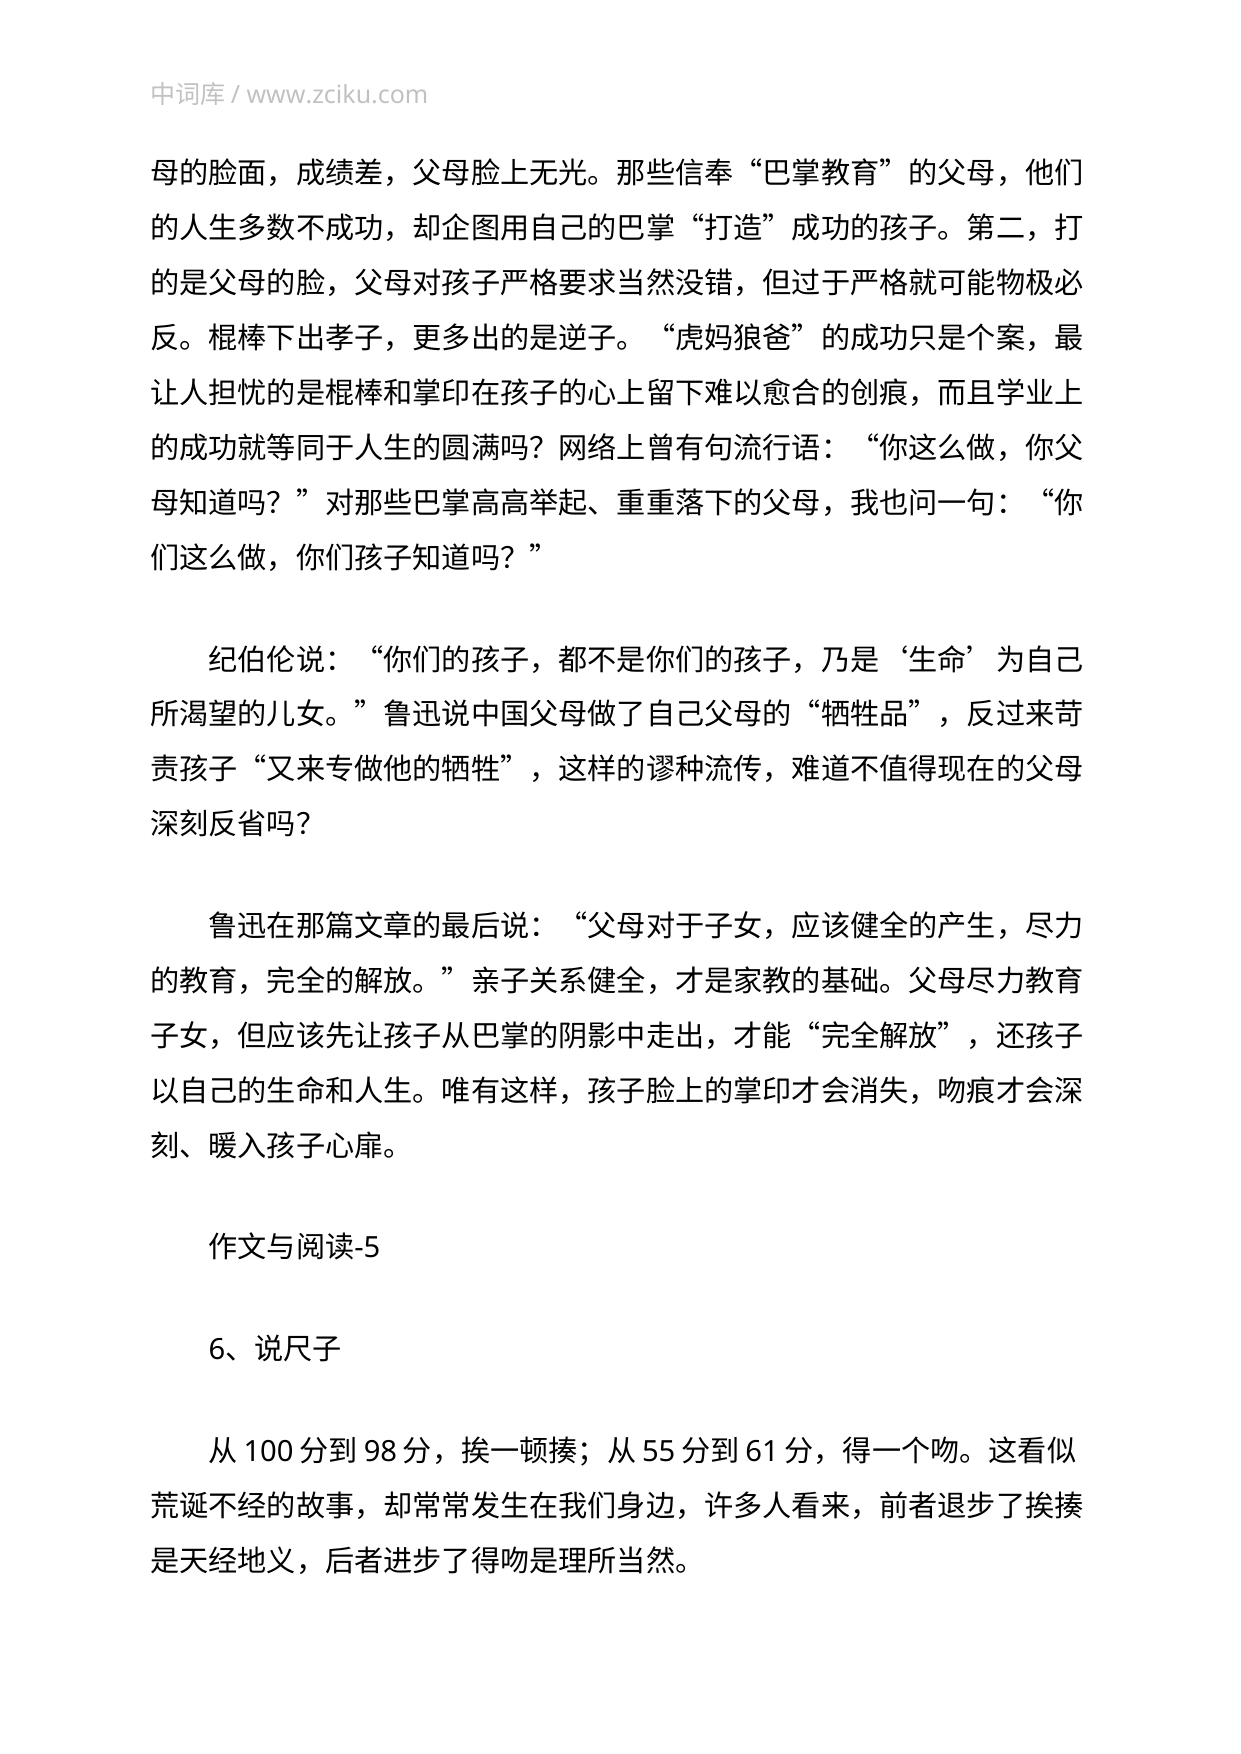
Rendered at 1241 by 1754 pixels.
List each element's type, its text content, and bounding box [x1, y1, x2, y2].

text 6、说尺子 [150, 1326, 1090, 1368]
text 从100分到98分，挨一顿揍；从55分到61分，得一个吻。这看似荒诞不经的故事，却常常发生在我们身边，许多人看来，前者退步了挨揍是天经地义，后者进步了得吻是理所当然。 [150, 1428, 1090, 1580]
text 鲁迅在那篇文章的最后说：“父母对于子女，应该健全的产生，尽力的教育，完全的解放。”亲子关系健全，才是家教的基础。父母尽力教育子女，但应该先让孩子从巴掌的阴影中走出，才能“完全解放”，还孩子以自己的生命和人生。唯有这样，孩子脸上的掌印才会消失，吻痕才会深刻、暖入孩子心扉。 [150, 902, 1090, 1164]
text 作文与阅读-5 [150, 1224, 1090, 1266]
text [150, 150, 1090, 577]
text 纪伯伦说：“你们的孩子，都不是你们的孩子，乃是‘生命’为自己所渴望的儿女。”鲁迅说中国父母做了自己父母的“牺牲品”，反过来苛责孩子“又来专做他的牺牲”，这样的谬种流传，难道不值得现在的父母深刻反省吗？ [150, 636, 1090, 843]
